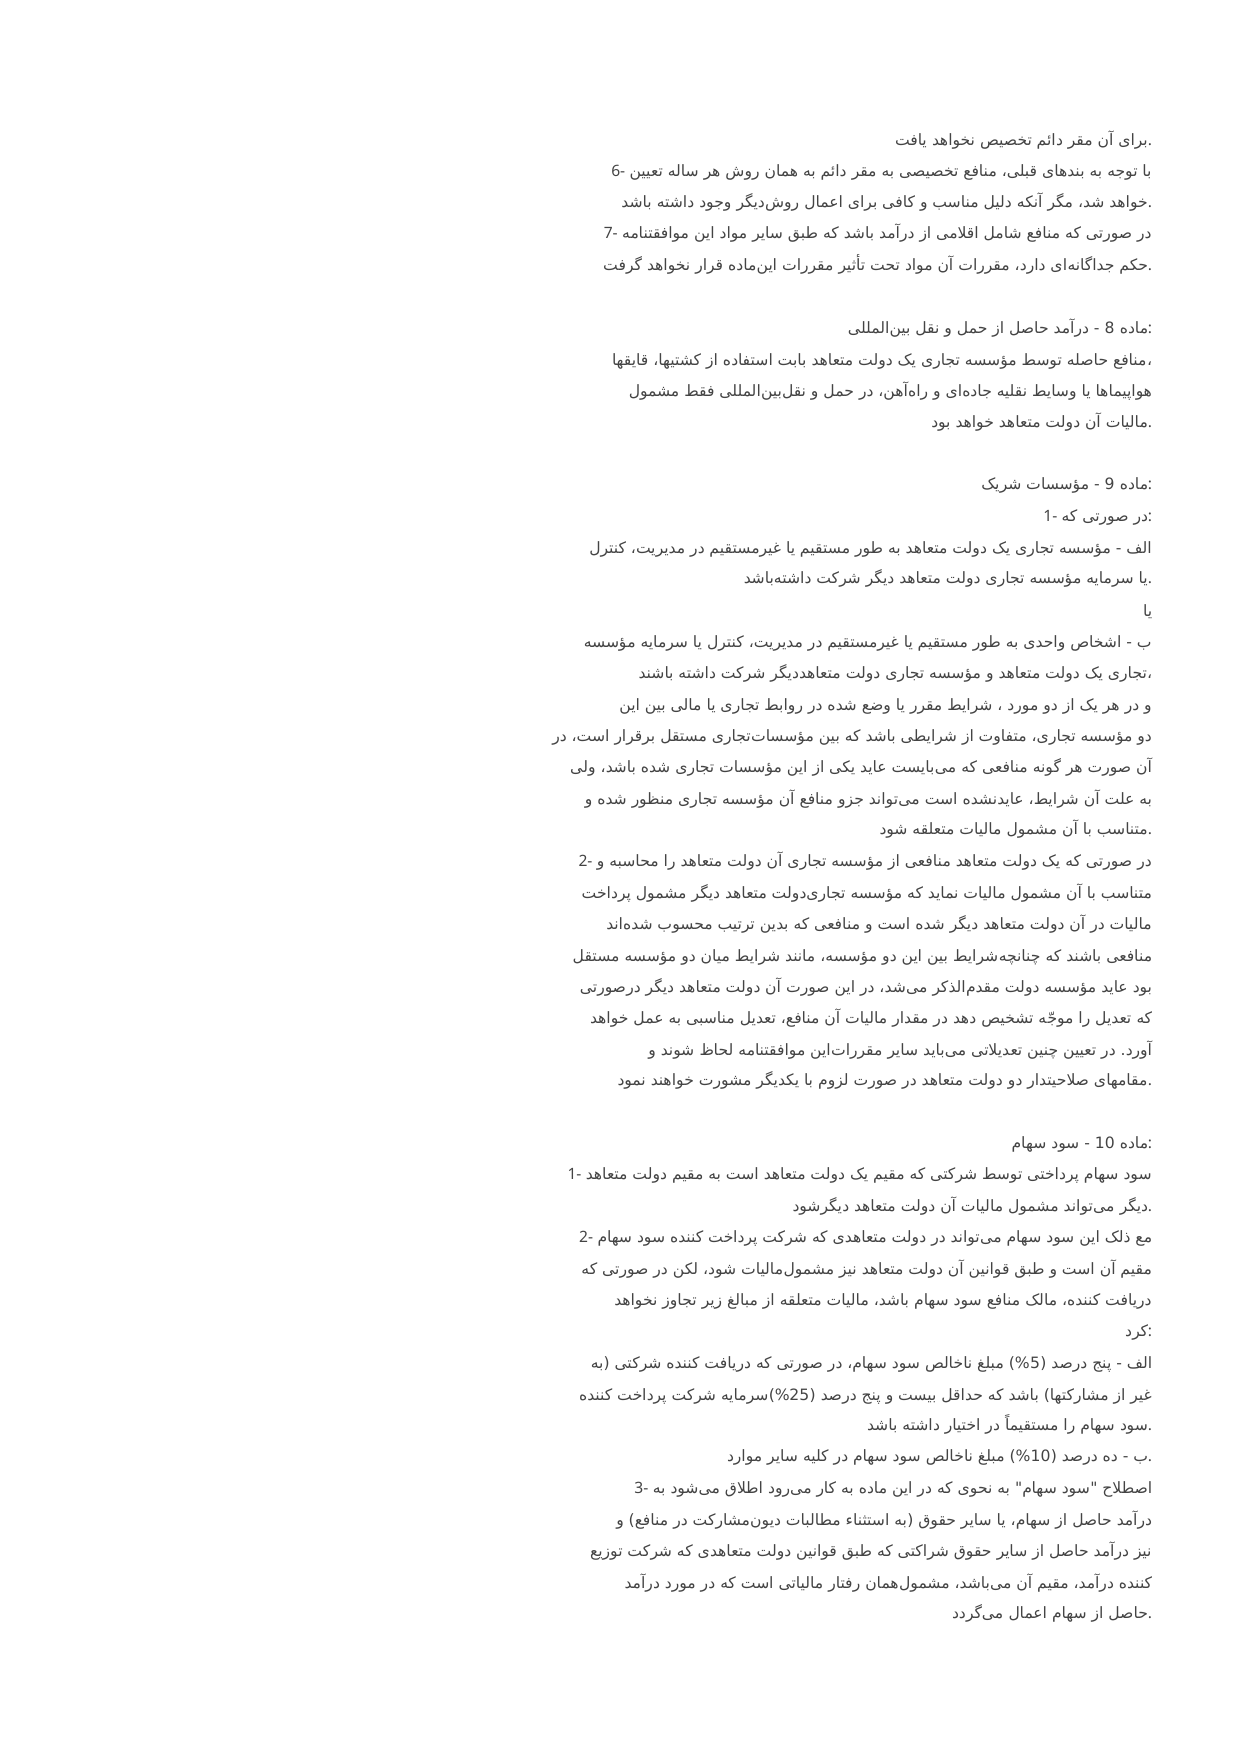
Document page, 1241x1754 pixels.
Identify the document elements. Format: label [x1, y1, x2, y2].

text [177, 118, 1152, 1623]
